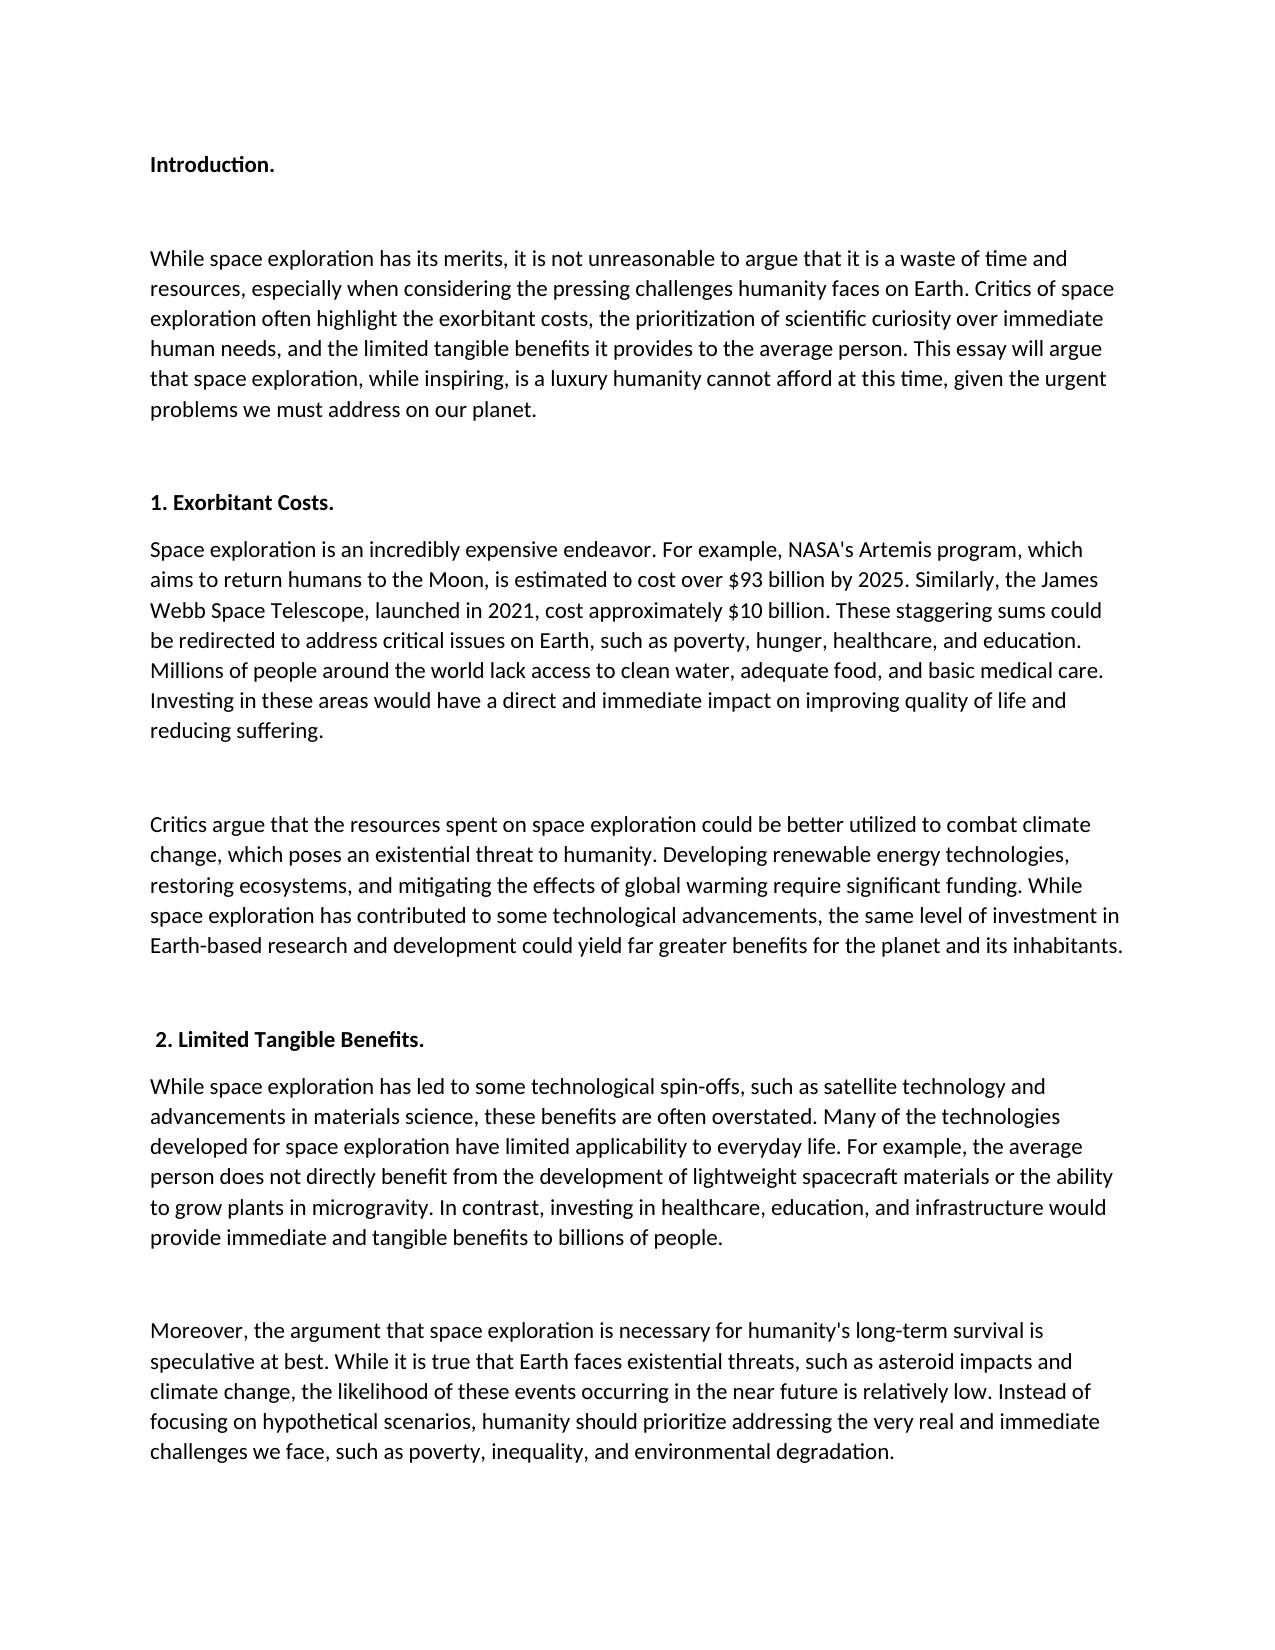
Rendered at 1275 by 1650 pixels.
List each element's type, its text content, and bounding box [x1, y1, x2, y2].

text 1. Exorbitant Costs. [150, 488, 1125, 517]
text While space exploration has its merits, it is not unreasonable to argue that it is a waste of time and resources, especially when considering the pressing challenges humanity faces on Earth. Critics of space exploration often highlight the exorbitant costs, the prioritization of scientific curiosity over immediate human needs, and the limited tangible benefits it provides to the average person. This essay will argue that space exploration, while inspiring, is a luxury humanity cannot afford at this time, given the urgent problems we must address on our planet. [150, 244, 1125, 423]
text While space exploration has led to some technological spin-offs, such as satellite technology and advancements in materials science, these benefits are often overstated. Many of the technologies developed for space exploration have limited applicability to everyday life. For example, the average person does not directly benefit from the development of lightweight spacecraft materials or the ability to grow plants in microgravity. In contrast, investing in healthcare, education, and infrastructure would provide immediate and tangible benefits to billions of people. [150, 1072, 1125, 1251]
text Critics argue that the resources spent on space exploration could be better utilized to combat climate change, which poses an existential threat to humanity. Developing renewable energy technologies, restoring ecosystems, and mitigating the effects of global warming require significant funding. While space exploration has contributed to some technological advancements, the same level of investment in Earth-based research and development could yield far greater benefits for the planet and its inhabitants. [150, 810, 1125, 959]
text Introduction. [150, 150, 1125, 178]
text 2. Limited Tangible Benefits. [150, 1025, 1125, 1053]
text Moreover, the argument that space exploration is necessary for humanity's long-term survival is speculative at best. While it is true that Earth faces existential threats, such as asteroid impacts and climate change, the likelihood of these events occurring in the near future is relatively low. Instead of focusing on hypothetical scenarios, humanity should prioritize addressing the very real and immediate challenges we face, such as poverty, inequality, and environmental degradation. [150, 1317, 1125, 1466]
text Space exploration is an incredibly expensive endeavor. For example, NASA's Artemis program, which aims to return humans to the Moon, is estimated to cost over $93 billion by 2025. Similarly, the James Webb Space Telescope, launched in 2021, cost approximately $10 billion. These staggering sums could be redirected to address critical issues on Earth, such as poverty, hunger, healthcare, and education. Millions of people around the world lack access to clean water, adequate food, and basic medical care. Investing in these areas would have a direct and immediate impact on improving quality of life and reducing suffering. [150, 535, 1125, 745]
